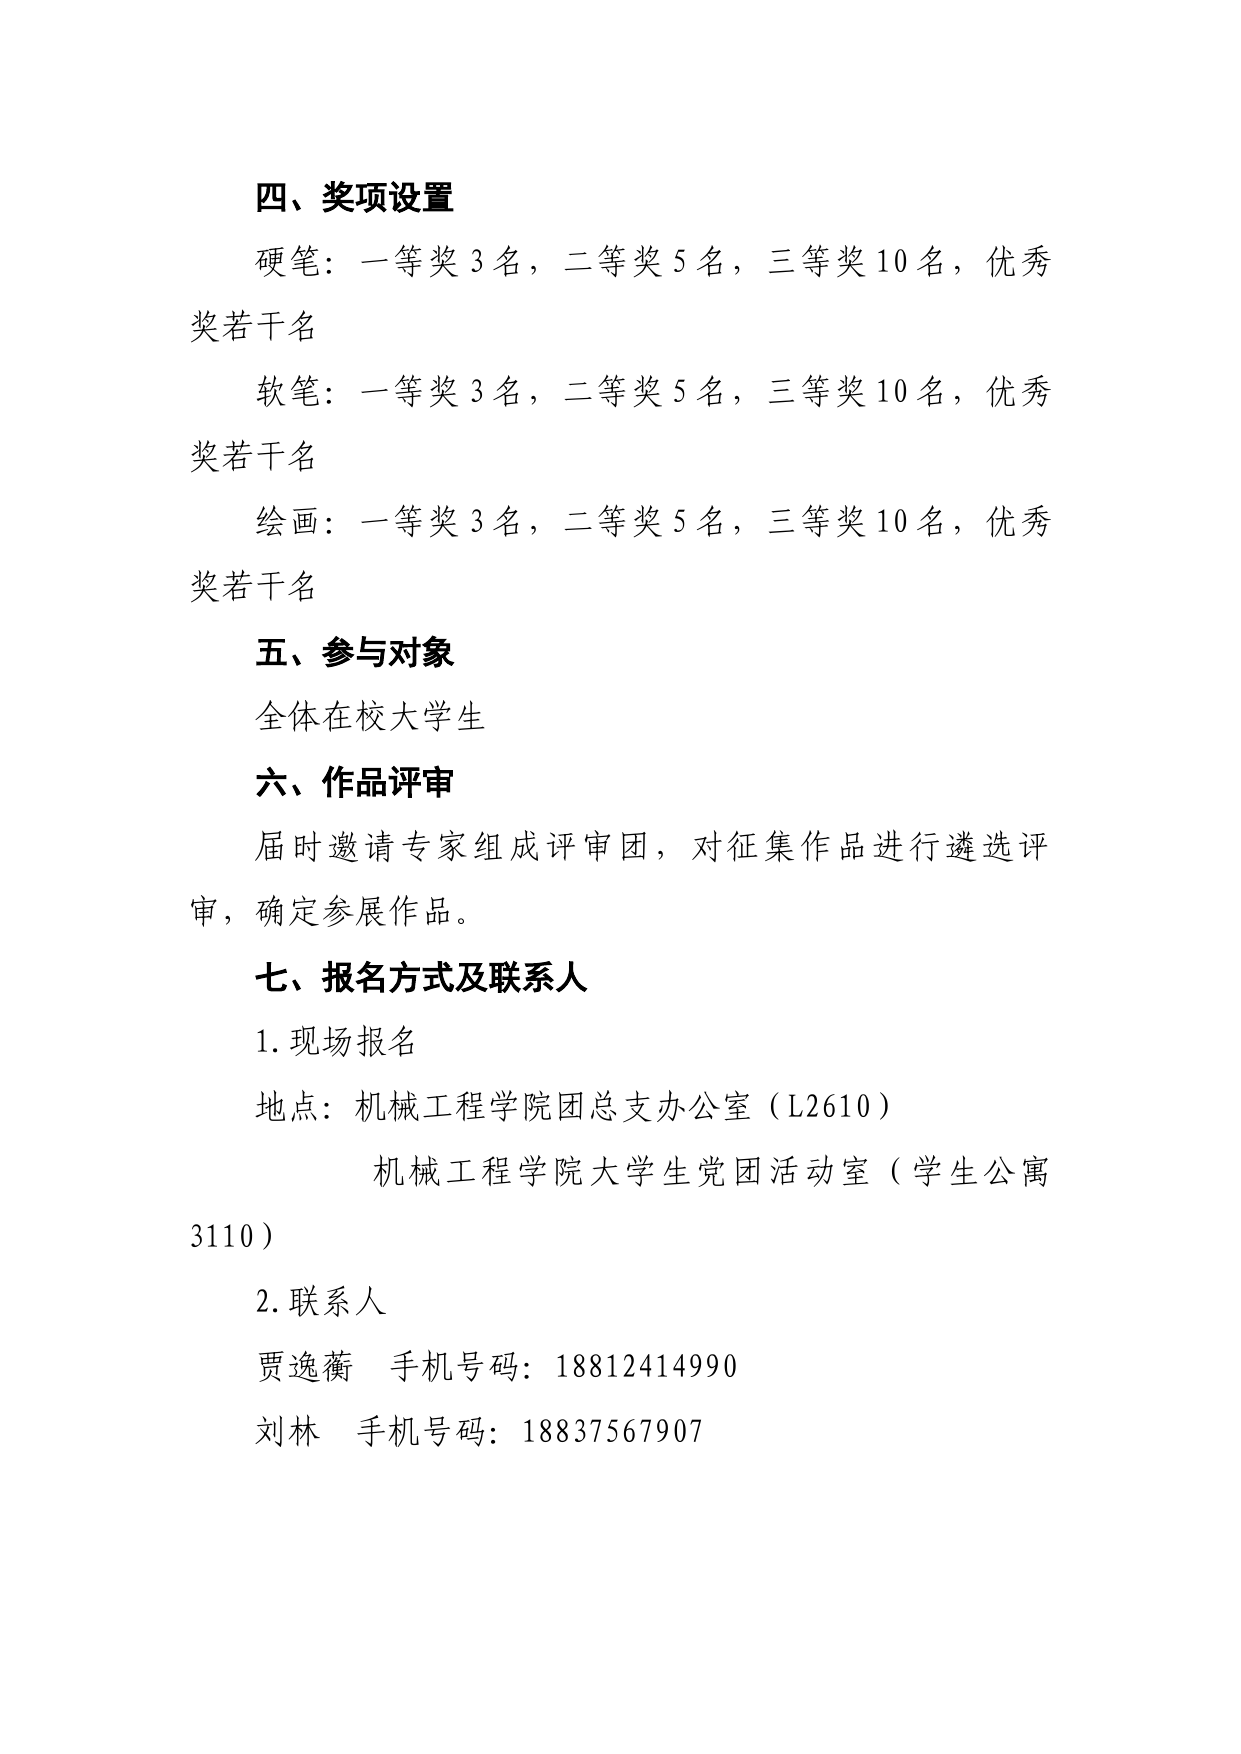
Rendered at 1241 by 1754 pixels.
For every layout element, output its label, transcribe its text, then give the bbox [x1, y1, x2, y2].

text 1.现场报名 [187, 1007, 1053, 1072]
text 2.联系人 [187, 1267, 1053, 1332]
text 绘画：一等奖3名，二等奖5名，三等奖10名，优秀奖若干名 [187, 487, 1053, 617]
text 届时邀请专家组成评审团，对征集作品进行遴选评审，确定参展作品。 [187, 812, 1053, 942]
text 刘林 手机号码：18837567907 [187, 1397, 1053, 1462]
text 五、参与对象 [187, 617, 1053, 682]
text 全体在校大学生 [187, 682, 1053, 747]
text 硬笔：一等奖3名，二等奖5名，三等奖10名，优秀奖若干名 [187, 227, 1053, 357]
text 四、奖项设置 [187, 162, 1053, 227]
text 六、作品评审 [187, 747, 1053, 812]
text 七、报名方式及联系人 [187, 942, 1053, 1007]
text 地点：机械工程学院团总支办公室（L2610） [187, 1072, 1053, 1137]
text 软笔：一等奖3名，二等奖5名，三等奖10名，优秀奖若干名 [187, 357, 1053, 487]
text 机械工程学院大学生党团活动室（学生公寓3110） [187, 1137, 1053, 1267]
text 贾逸蘅 手机号码：18812414990 [187, 1332, 1053, 1397]
